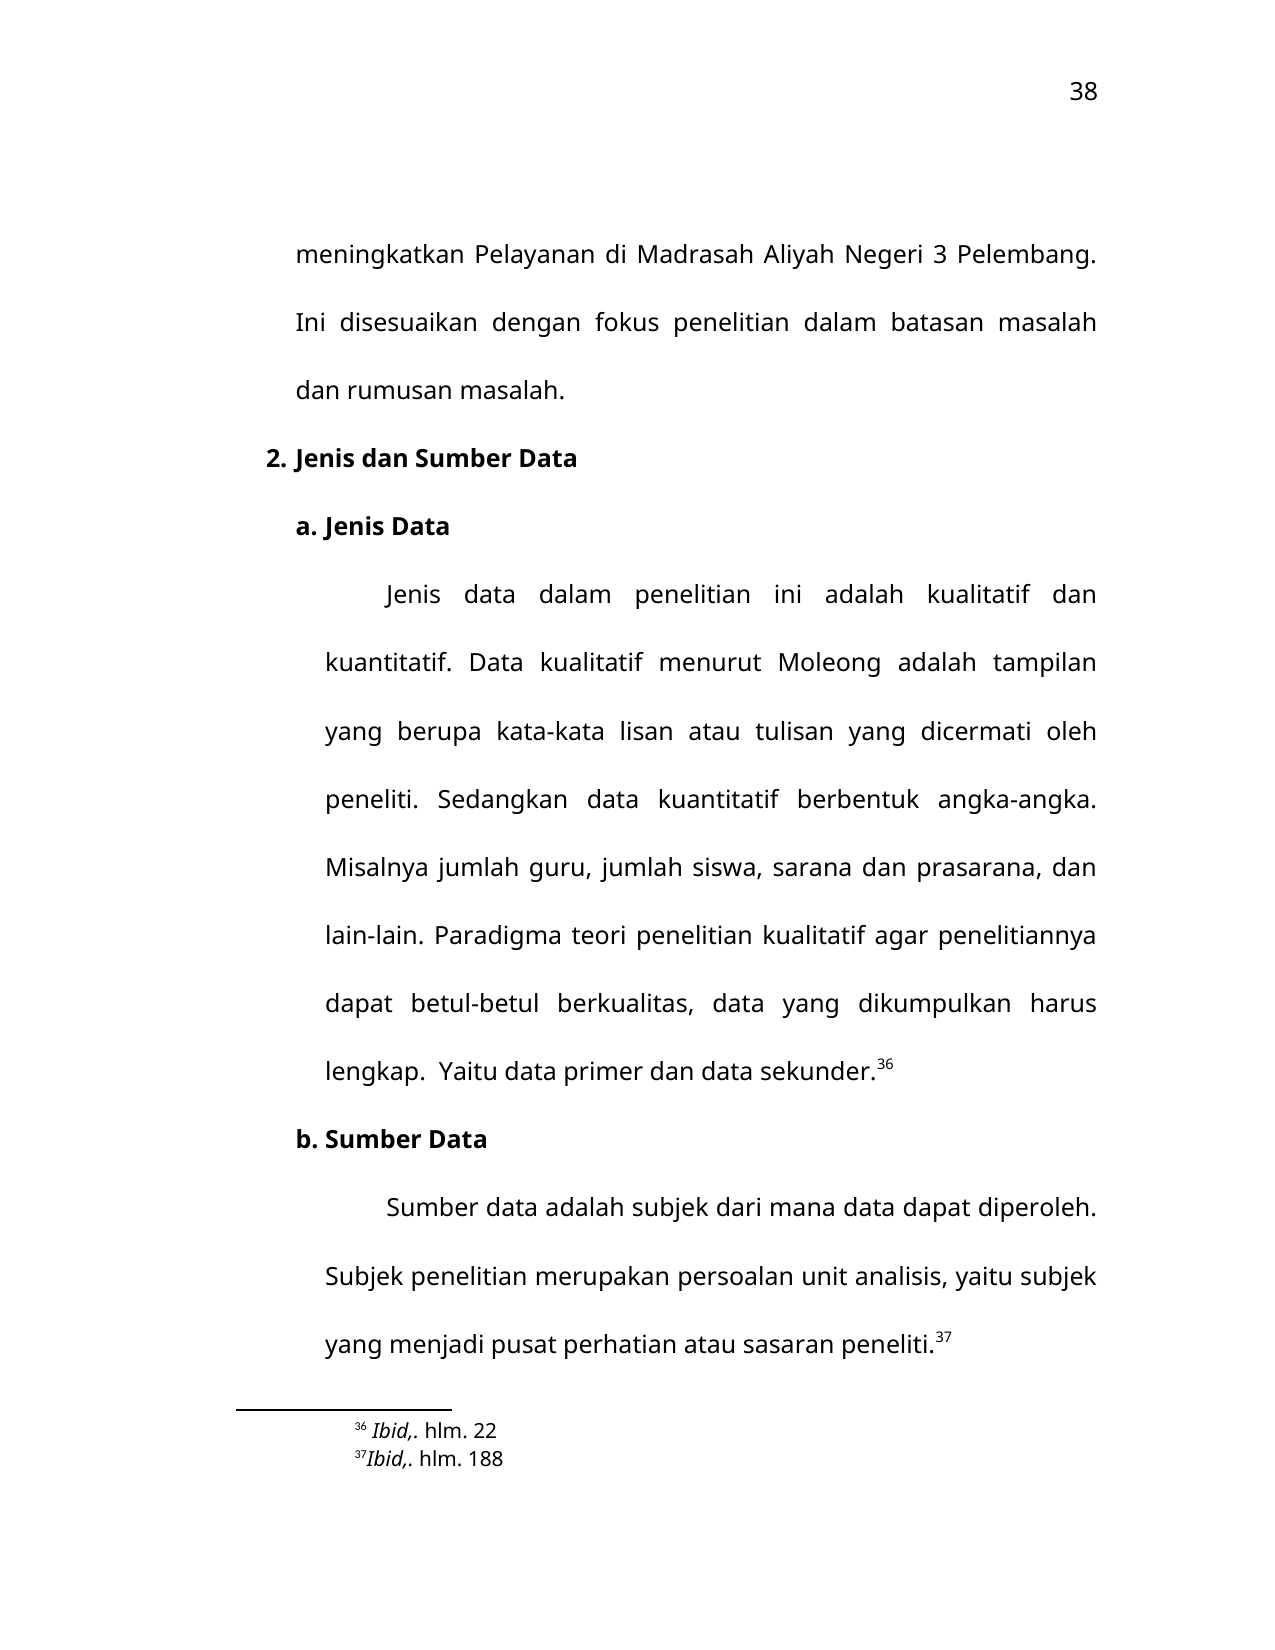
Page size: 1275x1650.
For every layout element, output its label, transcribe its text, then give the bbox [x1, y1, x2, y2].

list Jenis Data [295, 509, 1098, 543]
list Sumber data adalah subjek dari mana data dapat diperoleh. Subjek penelitian merupakan persoalan unit analisis, yaitu subjek yang menjadi pusat perhatian atau sasaran peneliti. [325, 1190, 1098, 1360]
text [295, 236, 1098, 407]
list Jenis dan Sumber Data [266, 441, 1098, 475]
list Sumber Data [295, 1122, 1098, 1156]
list Jenis data dalam penelitian ini adalah kualitatif dan kuantitatif. Data kualitatif menurut Moleong adalah tampilan yang berupa kata-kata lisan atau tulisan yang dicermati oleh peneliti. Sedangkan data kuantitatif berbentuk angka-angka. Misalnya jumlah guru, jumlah siswa, sarana dan prasarana, dan lain-lain. Paradigma teori penelitian kualitatif agar penelitiannya dapat betul-betul berkualitas, data yang dikumpulkan harus lengkap. Yaitu data primer dan data sekunder. [325, 577, 1098, 1088]
